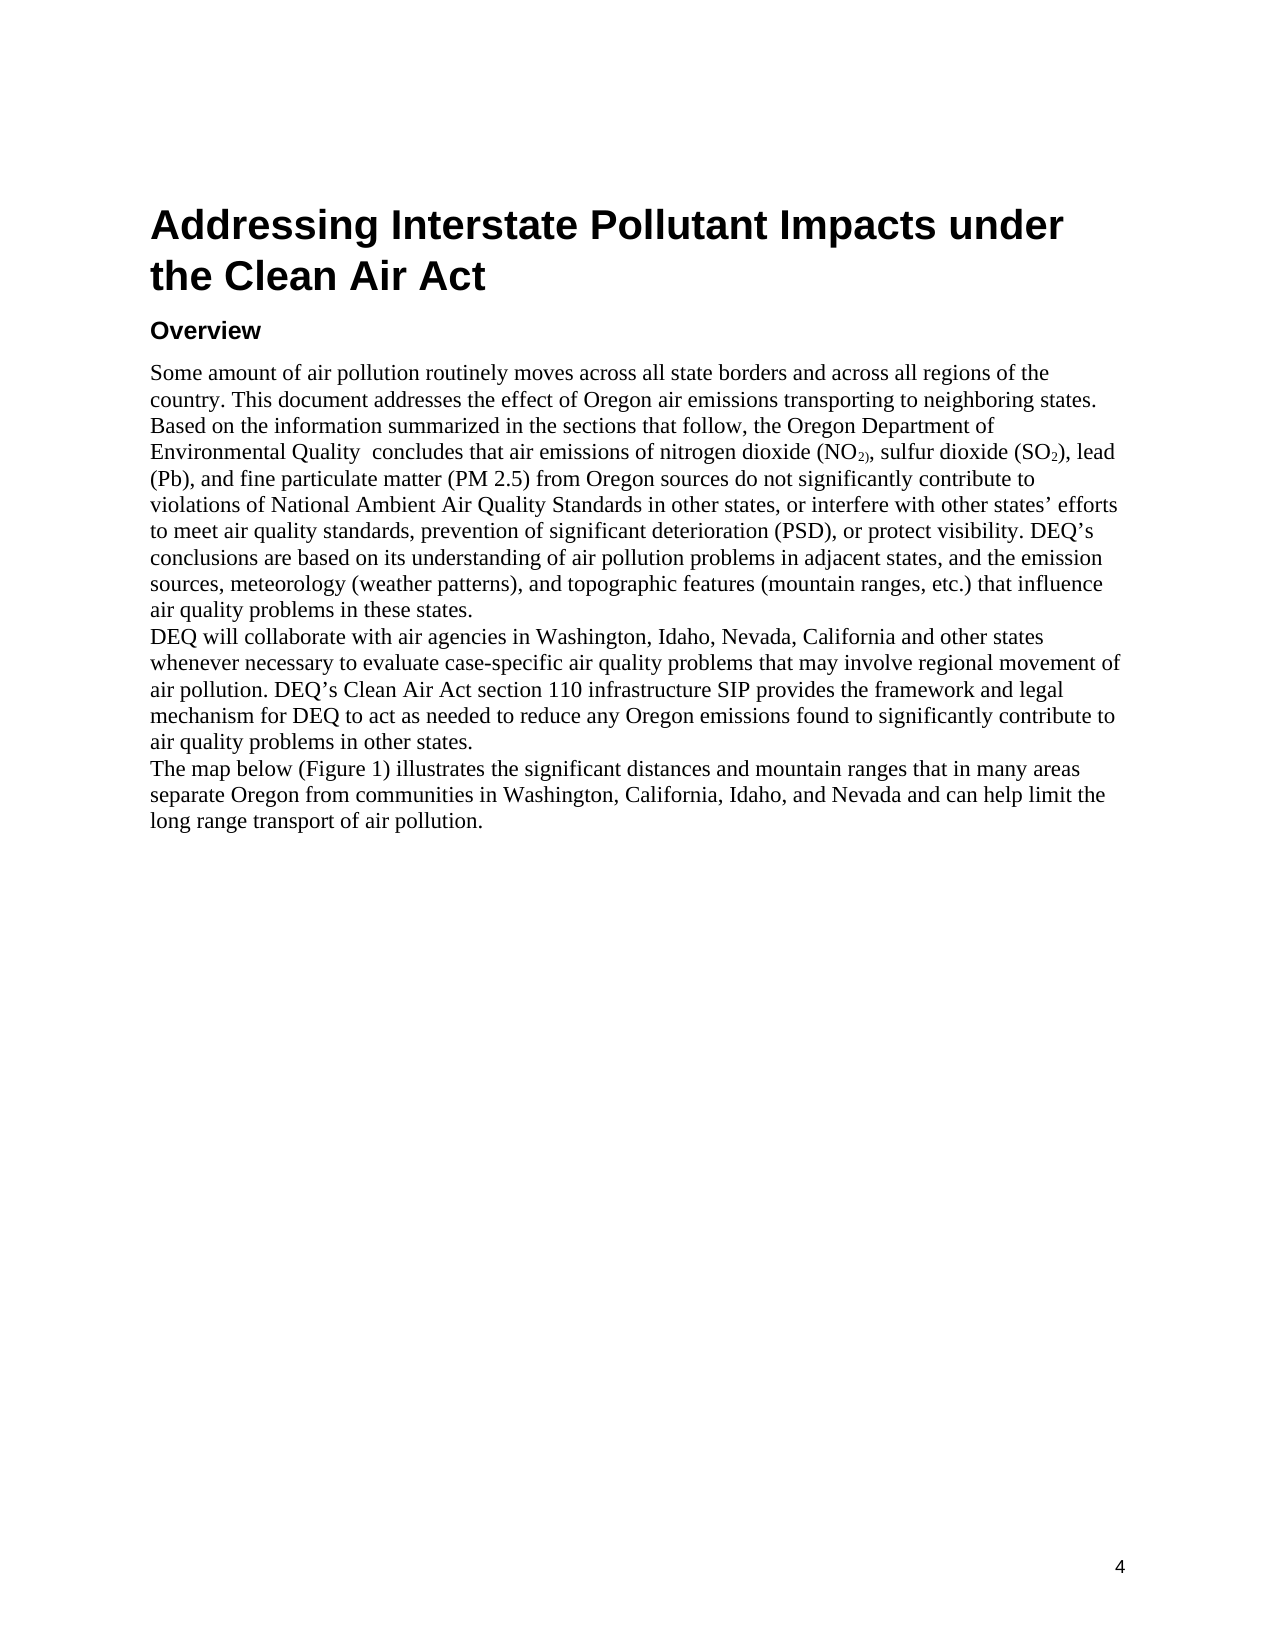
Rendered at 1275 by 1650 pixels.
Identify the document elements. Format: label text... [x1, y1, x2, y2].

text The map below (Figure 1) illustrates the significant distances and mountain ranges that in many areas separate Oregon from communities in Washington, California, Idaho, and Nevada and can help limit the long range transport of air pollution. [150, 755, 1125, 834]
subtitle Addressing Interstate Pollutant Impacts under the Clean Air Act [150, 200, 1125, 299]
text DEQ will collaborate with air agencies in Washington, Idaho, Nevada, California and other states whenever necessary to evaluate case-specific air quality problems that may involve regional movement of air pollution. DEQ’s Clean Air Act section 110 infrastructure SIP provides the framework and legal mechanism for DEQ to act as needed to reduce any Oregon emissions found to significantly contribute to air quality problems in other states. [150, 623, 1125, 755]
text Some amount of air pollution routinely moves across all state borders and across all regions of the country. This document addresses the effect of Oregon air emissions transporting to neighboring states. Based on the information summarized in the sections that follow, the Oregon Department of Environmental Quality concludes that air emissions of nitrogen dioxide (NO2), sulfur dioxide (SO2), lead (Pb), and fine particulate matter (PM 2.5) from Oregon sources do not significantly contribute to violations of National Ambient Air Quality Standards in other states, or interfere with other states’ efforts to meet air quality standards, prevention of significant deterioration (PSD), or protect visibility. DEQ’s conclusions are based on its understanding of air pollution problems in adjacent states, and the emission sources, meteorology (weather patterns), and topographic features (mountain ranges, etc.) that influence air quality problems in these states. [150, 359, 1125, 623]
text Overview [150, 316, 1125, 344]
